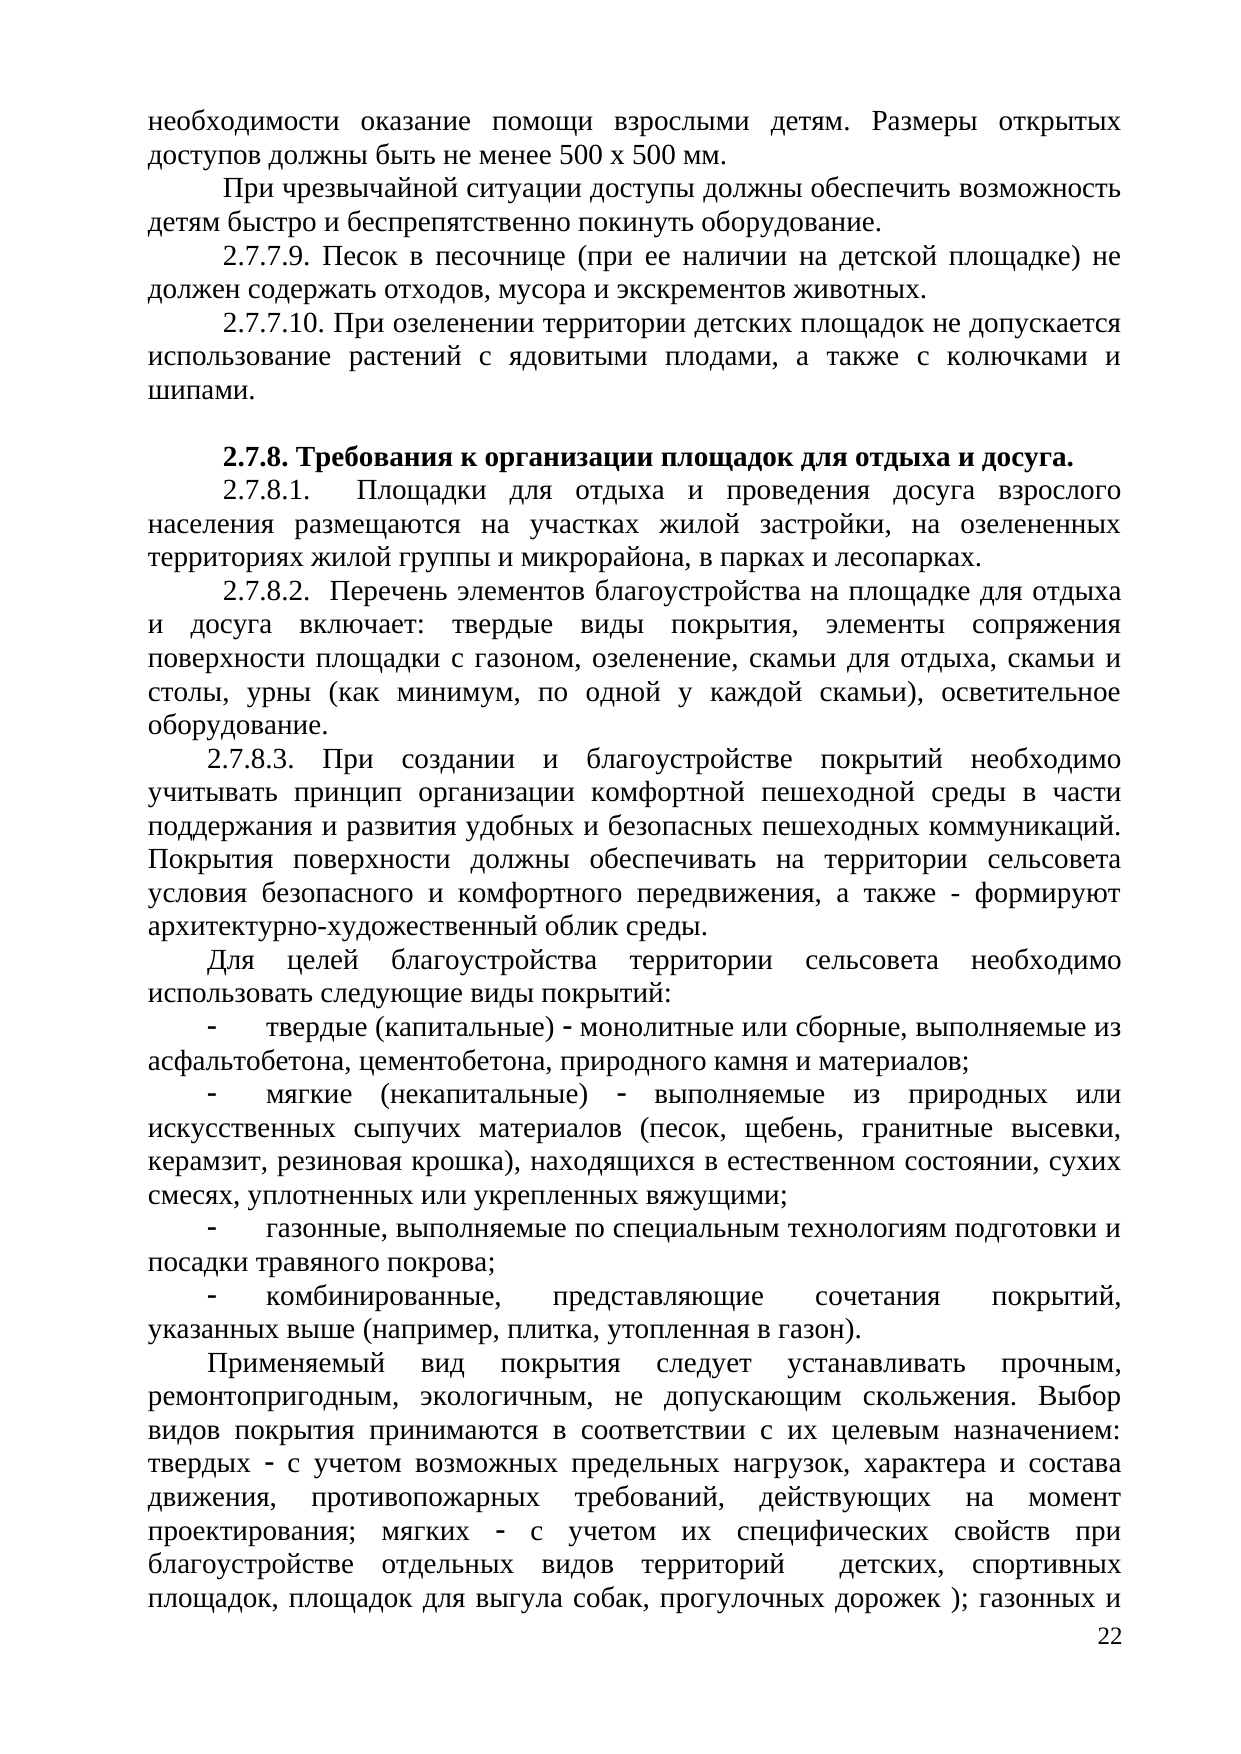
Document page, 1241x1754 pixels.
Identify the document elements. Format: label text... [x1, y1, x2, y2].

list твердые (капитальные) монолитные или сборные, выполняемые из асфальтобетона, цементобетона, природного камня и материалов; [148, 1009, 1122, 1076]
text 2.7.8. Требования к организации площадок для отдыха и досуга. [148, 439, 1122, 472]
text 2.7.7.10. При озеленении территории детских площадок не допускается использование растений с ядовитыми плодами, а также с колючками и шипами. [148, 305, 1122, 405]
list комбинированные, представляющие сочетания покрытий, указанных выше (например, плитка, утопленная в газон). [148, 1278, 1122, 1345]
text 2.7.8.1. Площадки для отдыха и проведения досуга взрослого населения размещаются на участках жилой застройки, на озелененных территориях жилой группы и микрорайона, в парках и лесопарках. [148, 472, 1122, 573]
text 2.7.7.9. Песок в песочнице (при ее наличии на детской площадке) не должен содержать отходов, мусора и экскрементов животных. [148, 238, 1122, 305]
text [148, 1345, 1122, 1613]
text Для целей благоустройства территории сельсовета необходимо использовать следующие виды покрытий: [148, 942, 1122, 1009]
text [148, 103, 1122, 171]
text 2.7.8.3. При создании и благоустройстве покрытий необходимо учитывать принцип организации комфортной пешеходной среды в части поддержания и развития удобных и безопасных пешеходных коммуникаций. Покрытия поверхности должны обеспечивать на территории сельсовета условия безопасного и комфортного передвижения, а также - формируют архитектурно-художественный облик среды. [148, 741, 1122, 942]
list газонные, выполняемые по специальным технологиям подготовки и посадки травяного покрова; [148, 1211, 1122, 1278]
text 2.7.8.2. Перечень элементов благоустройства на площадке для отдыха и досуга включает: твердые виды покрытия, элементы сопряжения поверхности площадки с газоном, озеленение, скамьи для отдыха, скамьи и столы, урны (как минимум, по одной у каждой скамьи), осветительное оборудование. [148, 573, 1122, 741]
text При чрезвычайной ситуации доступы должны обеспечить возможность детям быстро и беспрепятственно покинуть оборудование. [148, 171, 1122, 238]
list мягкие (некапитальные) выполняемые из природных или искусственных сыпучих материалов (песок, щебень, гранитные высевки, керамзит, резиновая крошка), находящихся в естественном состоянии, сухих смесях, уплотненных или укрепленных вяжущими; [148, 1076, 1122, 1211]
